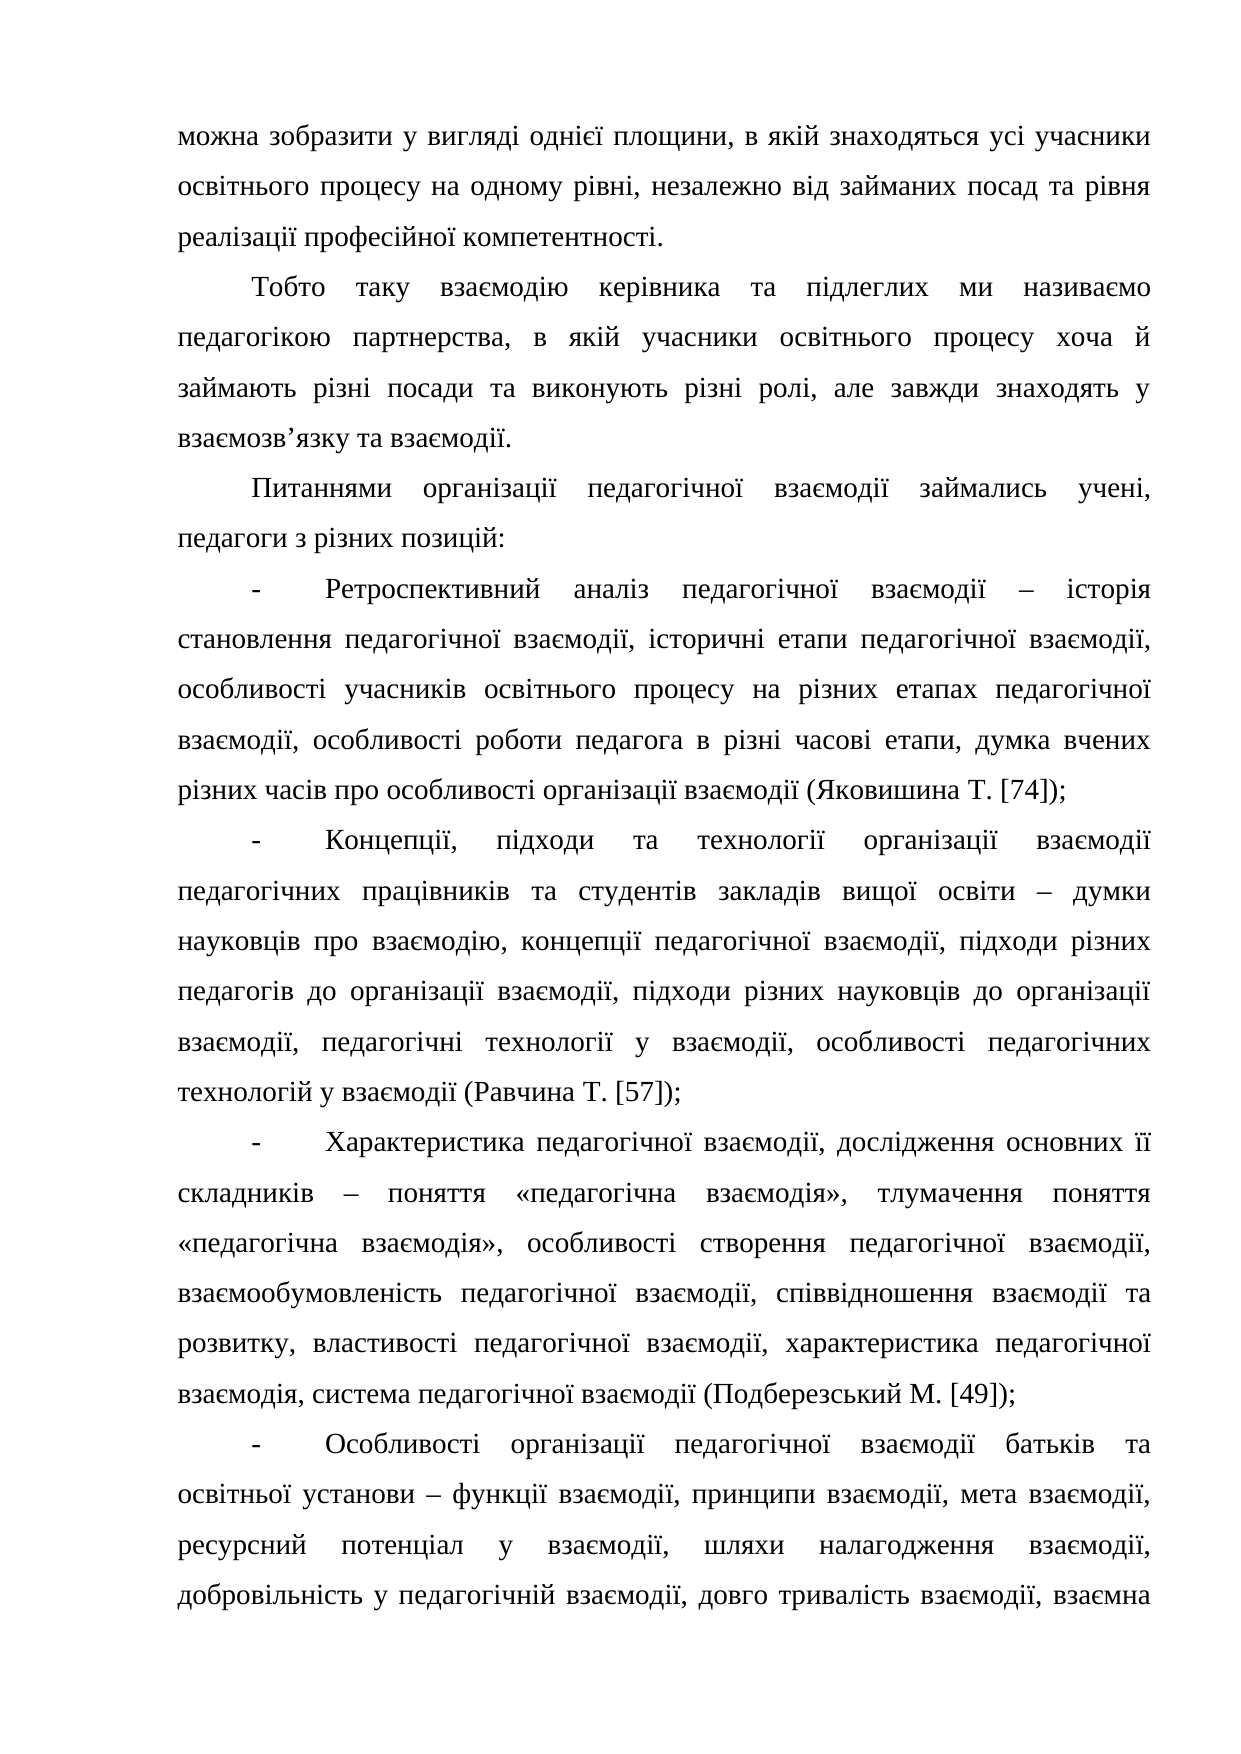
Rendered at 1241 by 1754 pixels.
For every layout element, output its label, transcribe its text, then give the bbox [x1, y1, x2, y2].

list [177, 118, 1152, 252]
list Ретроспективний аналіз педагогічної взаємодії – історія становлення педагогічної взаємодії, історичні етапи педагогічної взаємодії, особливості учасників освітнього процесу на різних етапах педагогічної взаємодії, особливості роботи педагога в різні часові етапи, думка вчених різних часів про особливості організації взаємодії (Яковишина Т. [74]); [177, 571, 1152, 806]
list Концепції, підходи та технології організації взаємодії педагогічних працівників та студентів закладів вищої освіти – думки науковців про взаємодію, концепції педагогічної взаємодії, підходи різних педагогів до організації взаємодії, підходи різних науковців до організації взаємодії, педагогічні технології у взаємодії, особливості педагогічних технологій у взаємодії (Равчина Т. [57]); [177, 822, 1152, 1108]
list Характеристика педагогічної взаємодії, дослідження основних її складників – поняття «педагогічна взаємодія», тлумачення поняття «педагогічна взаємодія», особливості створення педагогічної взаємодії, взаємообумовленість педагогічної взаємодії, співвідношення взаємодії та розвитку, властивості педагогічної взаємодії, характеристика педагогічної взаємодія, система педагогічної взаємодії (Подберезський М. [49]); [177, 1124, 1152, 1409]
list Тобто таку взаємодію керівника та підлеглих ми називаємо педагогікою партнерства, в якій учасники освітнього процесу хоча й займають різні посади та виконують різні ролі, але завжди знаходять у взаємозв’язку та взаємодії. [177, 269, 1152, 453]
list Питаннями організації педагогічної взаємодії займались учені, педагоги з різних позицій: [177, 470, 1152, 554]
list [177, 1426, 1152, 1611]
